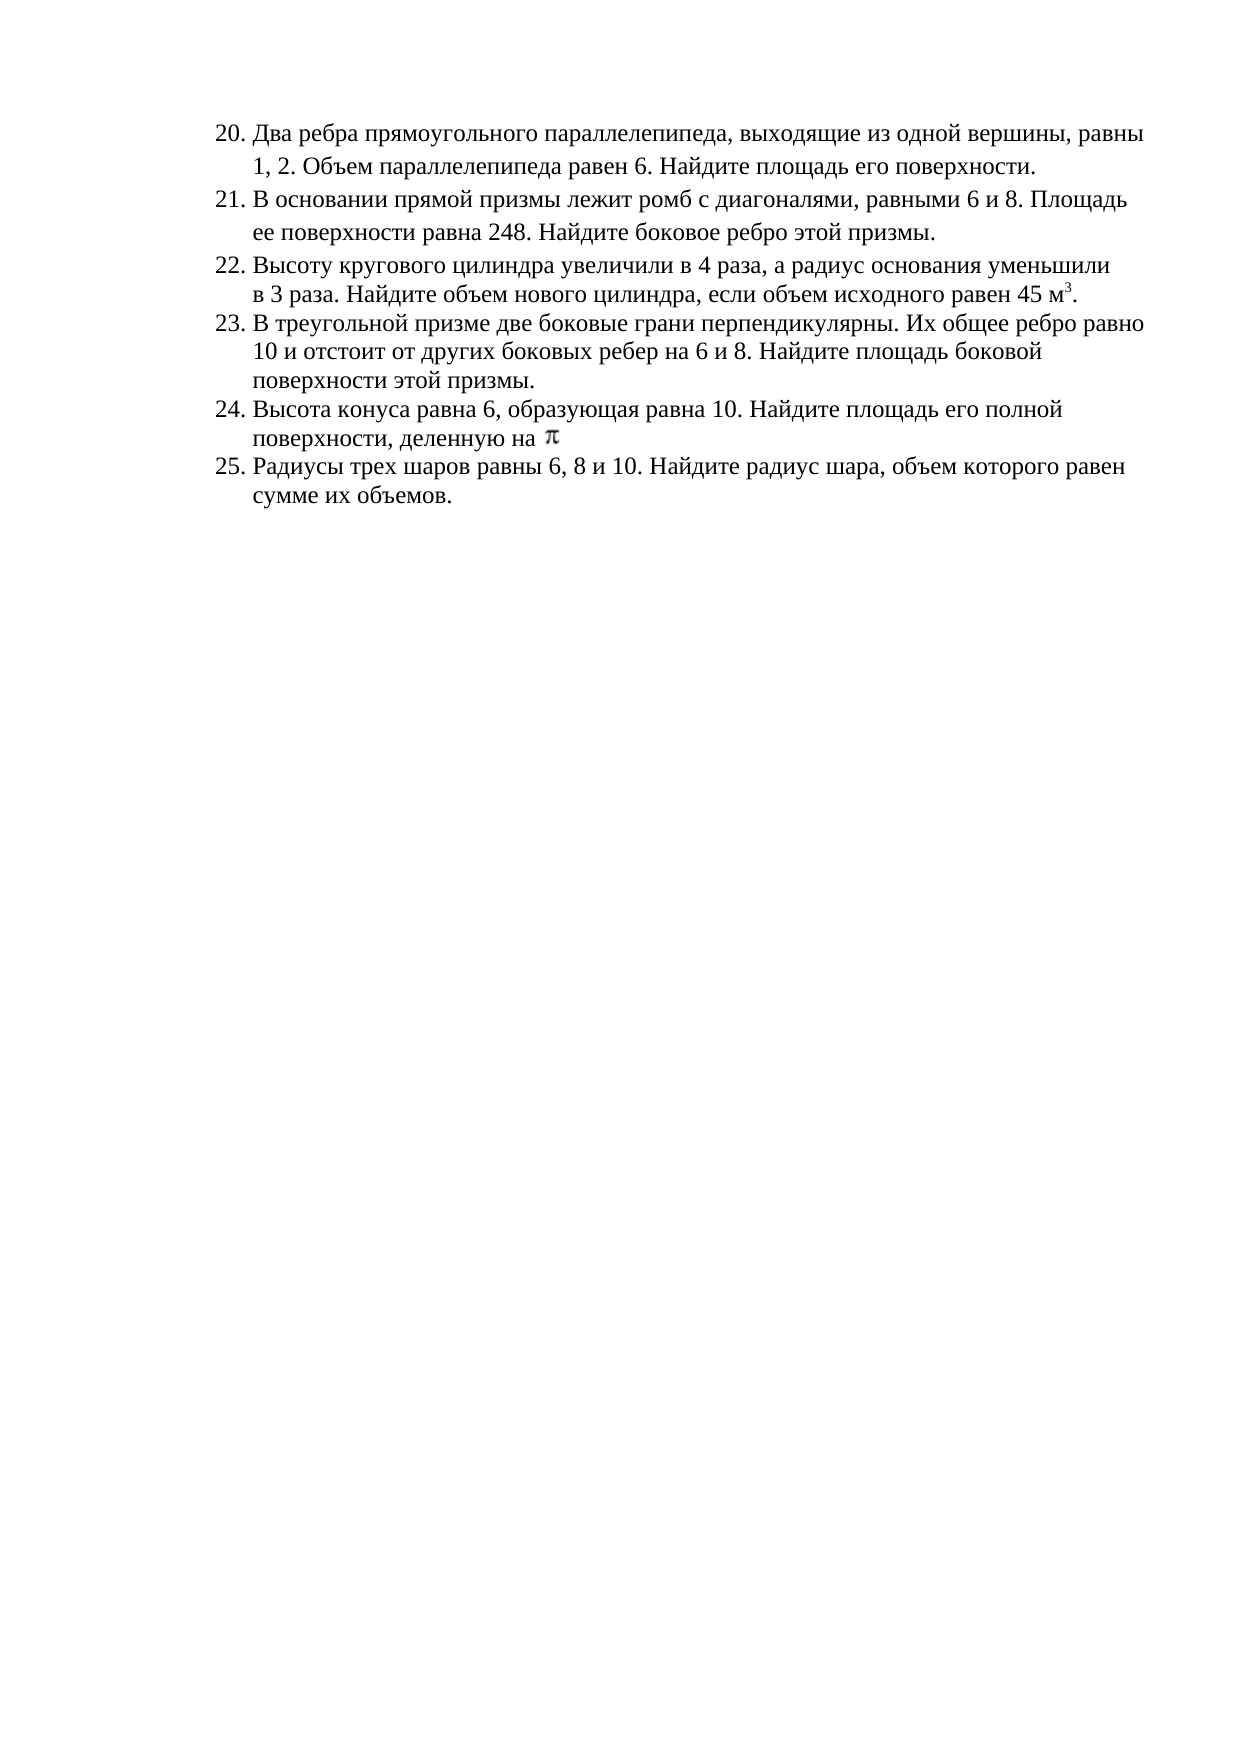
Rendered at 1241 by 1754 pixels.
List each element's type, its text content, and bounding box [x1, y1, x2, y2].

picture [542, 428, 566, 446]
list Высоту кругового цилиндра увеличили в 4 раза, а радиус основания уменьшили в 3 раза. Найдите объем нового цилиндра, если объем исходного равен 45 м3. [215, 250, 1152, 308]
list Два ребра прямоугольного параллелепипеда, выходящие из одной вершины, равны 1, 2. Объем параллелепипеда равен 6. Найдите площадь его поверхности. [215, 118, 1152, 180]
list Радиусы трех шаров равны 6, 8 и 10. Найдите радиус шара, объем которого равен сумме их объемов. [215, 451, 1152, 509]
list Высота конуса равна 6, образующая равна 10. Найдите площадь его полной поверхности, деленную на [215, 394, 1152, 451]
list В треугольной призме две боковые грани перпендикулярны. Их общее ребро равно 10 и отстоит от других боковых ребер на 6 и 8. Найдите площадь боковой поверхности этой призмы. [215, 308, 1152, 394]
list В основании прямой призмы лежит ромб с диагоналями, равными 6 и 8. Площадь ее поверхности равна 248. Найдите боковое ребро этой призмы. [215, 184, 1152, 246]
